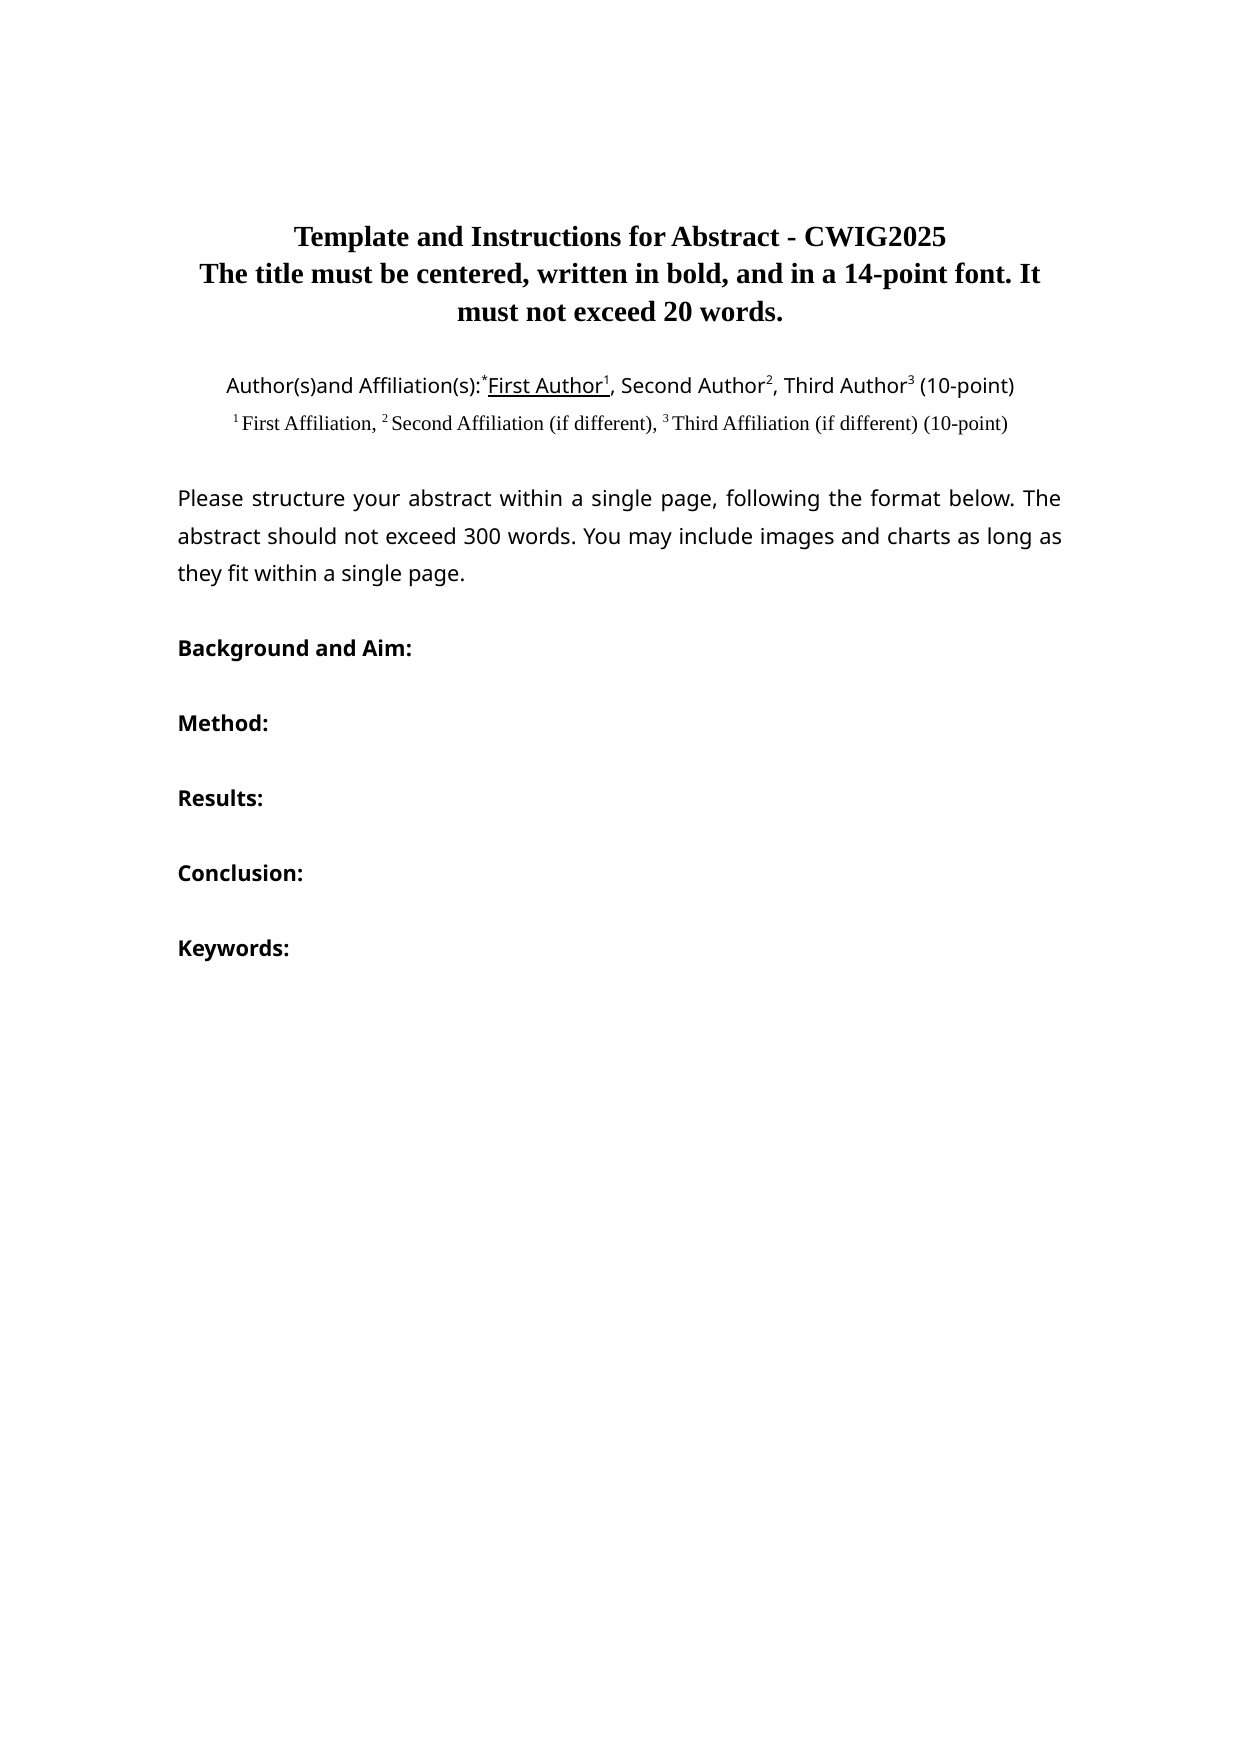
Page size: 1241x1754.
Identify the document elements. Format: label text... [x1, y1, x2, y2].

text Conclusion: [177, 854, 1063, 892]
text Author(s)and Affiliation(s):*First Author1, Second Author2, Third Author3 (10-point) [177, 367, 1063, 404]
text Template and Instructions for Abstract - CWIG2025 [177, 217, 1063, 254]
text Please structure your abstract within a single page, following the format below. The abstract should not exceed 300 words. You may include images and charts as long as they fit within a single page. [177, 479, 1063, 592]
text The title must be centered, written in bold, and in a 14-point font. It must not exceed 20 words. [177, 254, 1063, 329]
text Keywords: [177, 929, 1063, 967]
text 1 First Affiliation, 2 Second Affiliation (if different), 3 Third Affiliation (if different) (10-point) [177, 404, 1063, 442]
text Method: [177, 704, 1063, 742]
text Results: [177, 779, 1063, 817]
text Background and Aim: [177, 629, 1063, 667]
